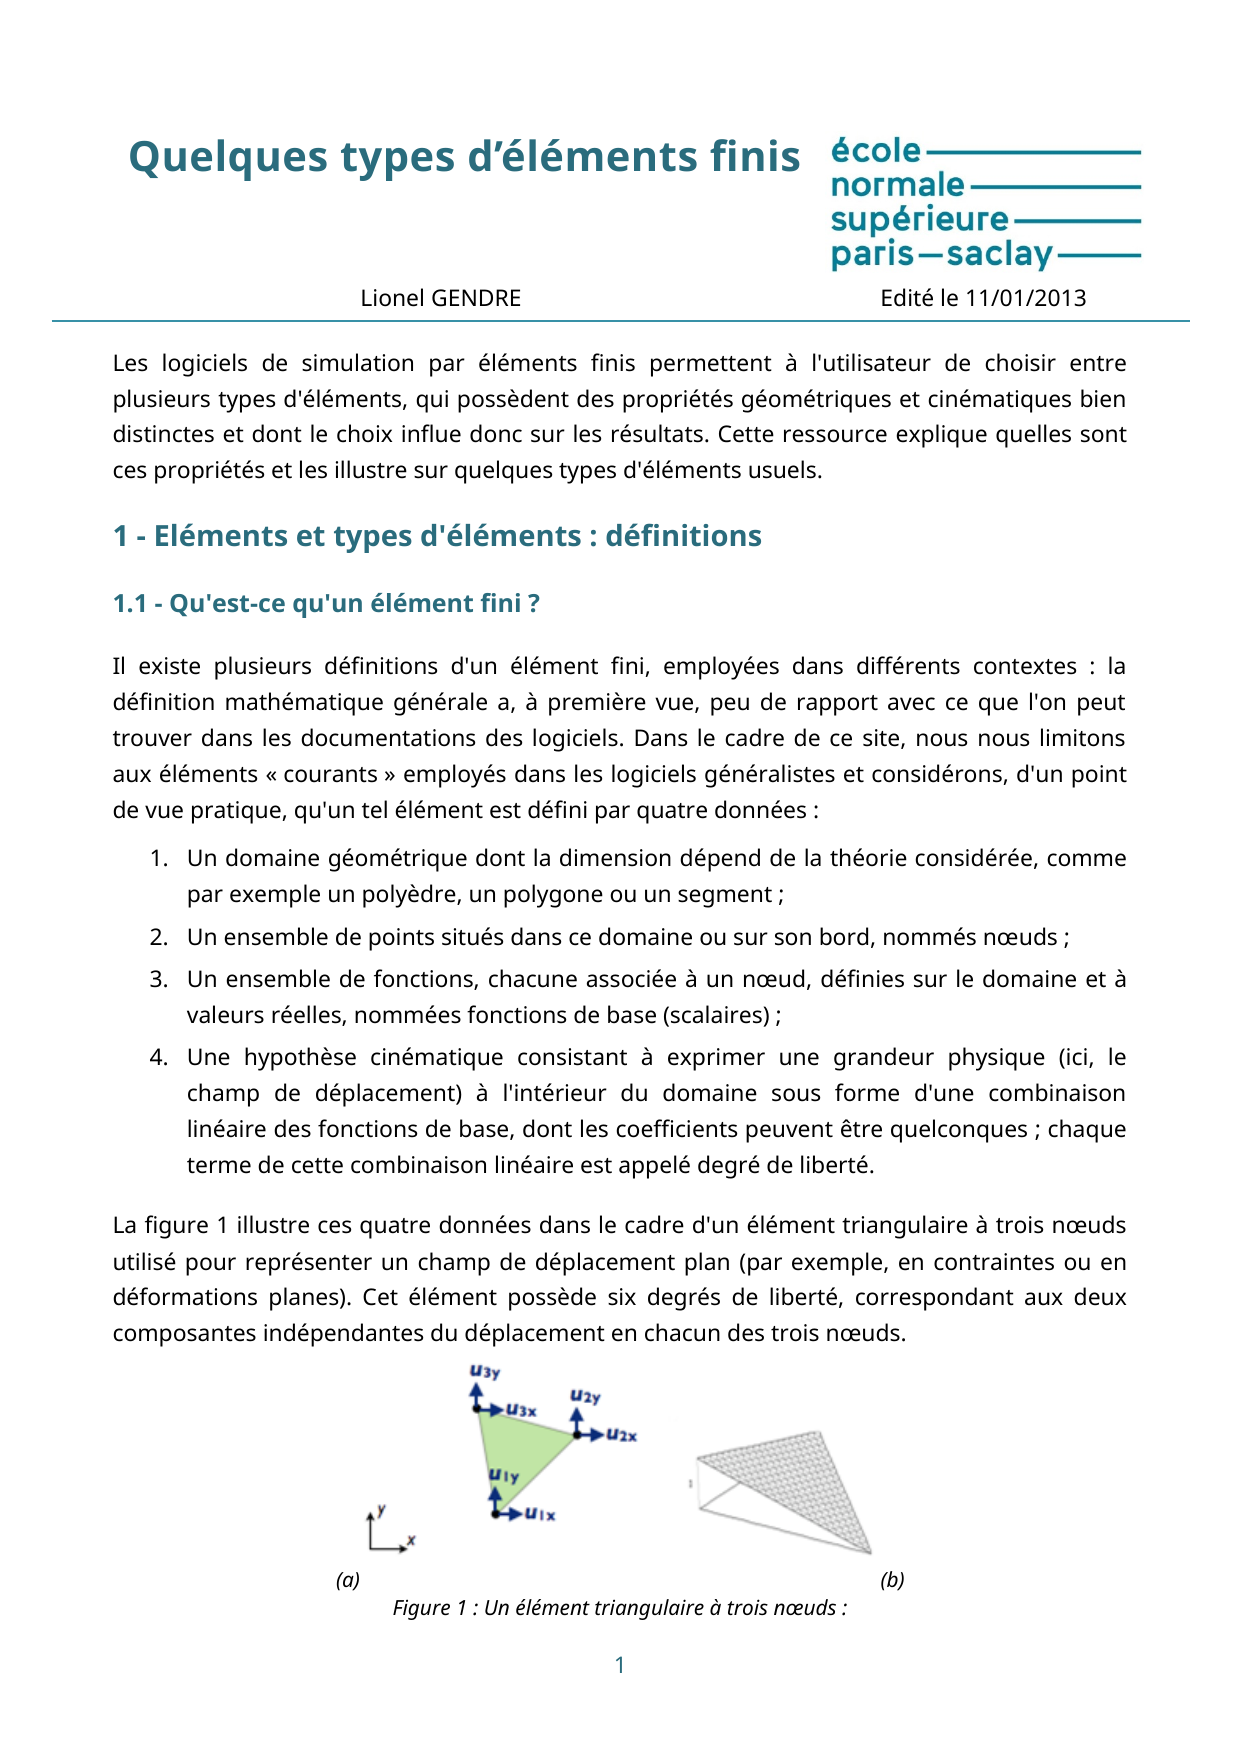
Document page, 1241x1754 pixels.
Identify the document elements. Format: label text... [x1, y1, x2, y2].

text (b) [657, 1565, 1128, 1593]
text (a) [112, 1565, 583, 1593]
picture [825, 131, 1147, 272]
list Un ensemble de fonctions, chacune associée à un nœud, définies sur le domaine et à valeurs réelles, nommées fonctions de base (scalaires) ; [149, 963, 1128, 1030]
table_header Lionel GENDRE [52, 276, 777, 319]
text Il existe plusieurs définitions d'un élément fini, employées dans différents contextes : la définition mathématique générale a, à première vue, peu de rapport avec ce que l'on peut trouver dans les documentations des logiciels. Dans le cadre de ce site, nous nous limitons aux éléments « courants » employés dans les logiciels généralistes et considérons, d'un point de vue pratique, qu'un tel élément est défini par quatre données : [112, 650, 1128, 825]
title Quelques types d’éléments finis [112, 127, 1128, 183]
subtitle 1 - Eléments et types d'éléments : définitions [112, 515, 1128, 555]
subtitle 1.1 - Qu'est-ce qu'un élément fini ? [112, 586, 1128, 620]
list Une hypothèse cinématique consistant à exprimer une grandeur physique (ici, le champ de déplacement) à l'intérieur du domaine sous forme d'une combinaison linéaire des fonctions de base, dont les coefficients peuvent être quelconques ; chaque terme de cette combinaison linéaire est appelé degré de liberté. [149, 1041, 1128, 1180]
table_header Edité le 11/01/2013 [777, 276, 1190, 319]
text Figure 1 : Un élément triangulaire à trois nœuds : [112, 1593, 1128, 1622]
text Les logiciels de simulation par éléments finis permettent à l'utilisateur de choisir entre plusieurs types d'éléments, qui possèdent des propriétés géométriques et cinématiques bien distinctes et dont le choix influe donc sur les résultats. Cette ressource explique quelles sont ces propriétés et les illustre sur quelques types d'éléments usuels. [112, 347, 1128, 486]
text La figure 1 illustre ces quatre données dans le cadre d'un élément triangulaire à trois nœuds utilisé pour représenter un champ de déplacement plan (par exemple, en contraintes ou en déformations planes). Cet élément possède six degrés de liberté, correspondant aux deux composantes indépendantes du déplacement en chacun des trois nœuds. [112, 1209, 1128, 1348]
list Un ensemble de points situés dans ce domaine ou sur son bord, nommés nœuds ; [149, 920, 1128, 952]
picture [362, 1353, 878, 1561]
list Un domaine géométrique dont la dimension dépend de la théorie considérée, comme par exemple un polyèdre, un polygone ou un segment ; [149, 842, 1128, 909]
